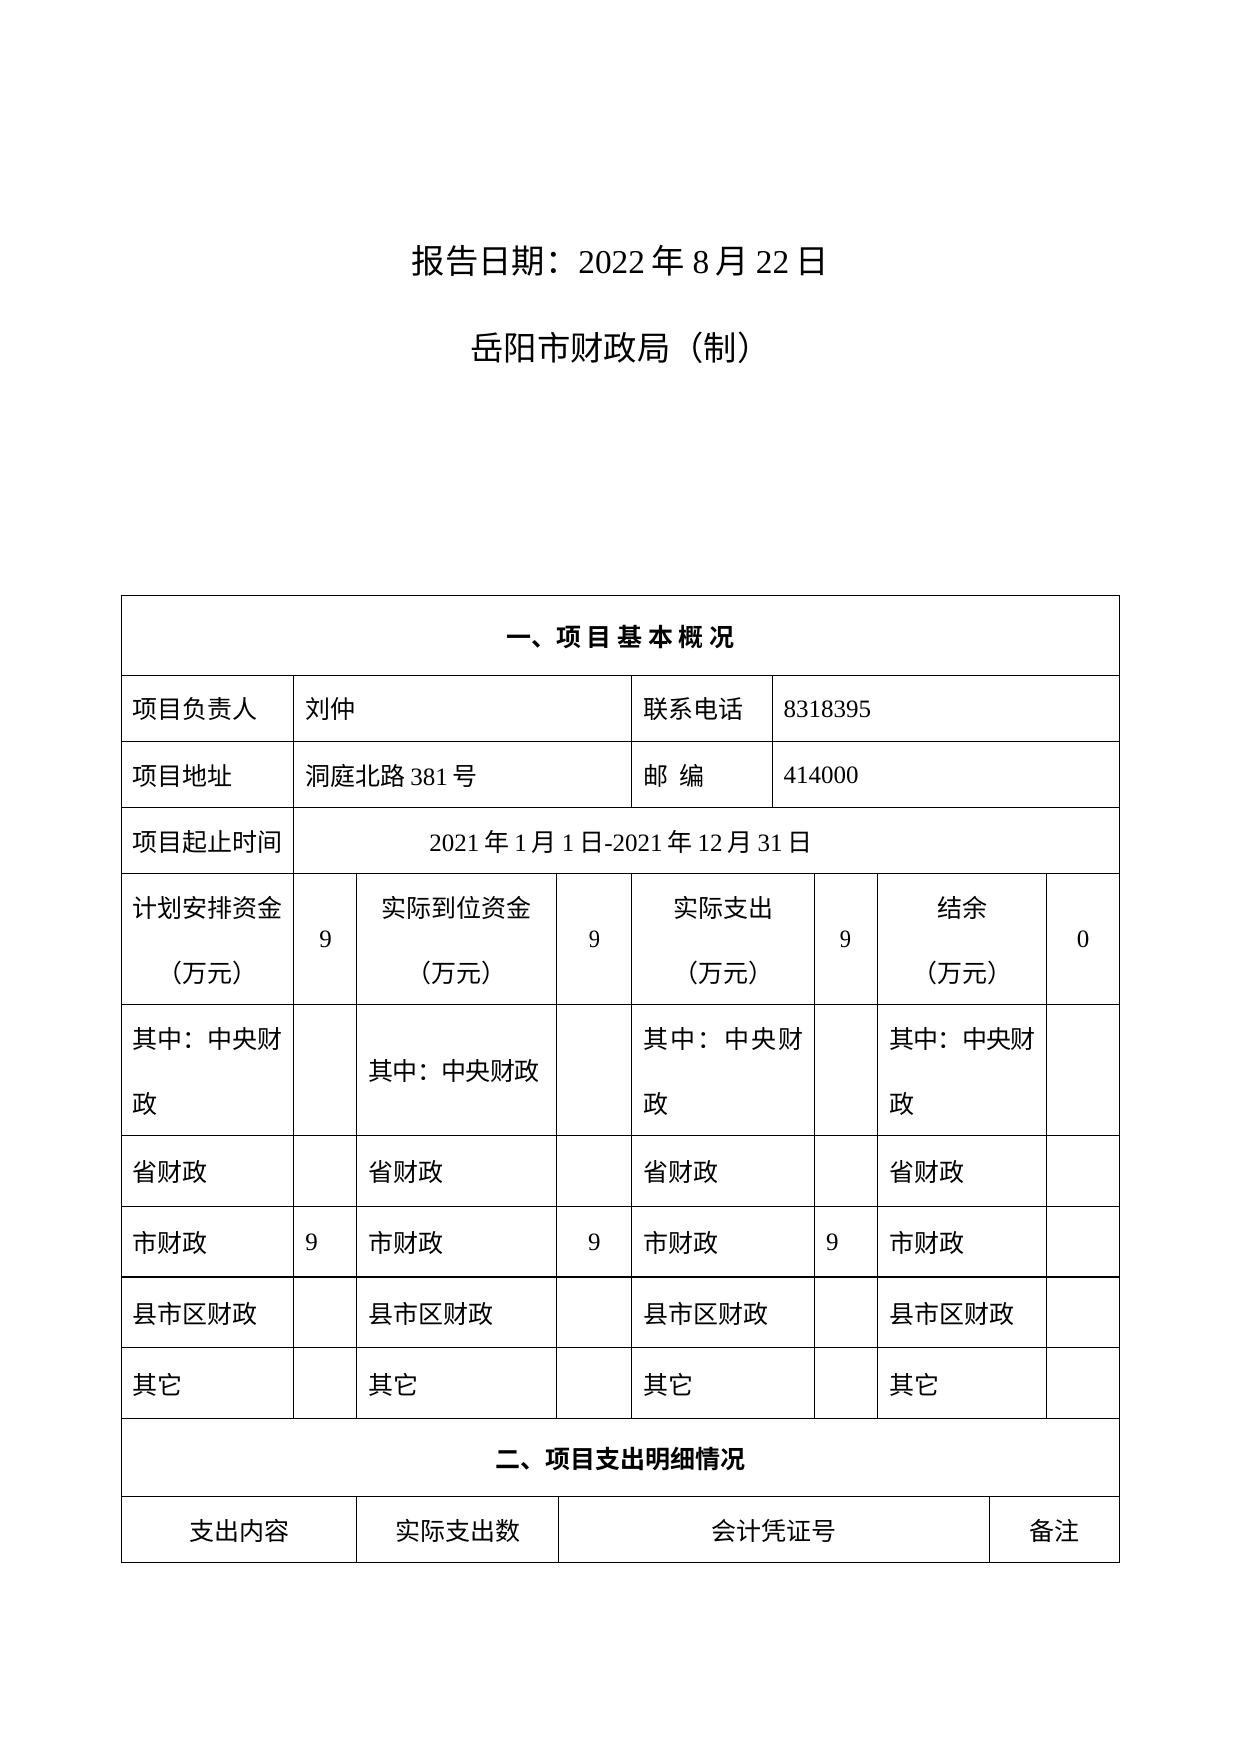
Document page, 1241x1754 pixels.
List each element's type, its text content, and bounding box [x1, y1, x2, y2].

table_cell 其中：中央财政 [357, 1005, 556, 1135]
table_cell [294, 1005, 356, 1135]
table_cell 项目起止时间 [122, 808, 293, 873]
table_cell 结余 （万元） [878, 874, 1046, 1004]
table_cell 9 [557, 1207, 631, 1276]
table_cell 备注 [990, 1497, 1119, 1562]
table_cell 会计凭证号 [559, 1497, 989, 1562]
table_cell [1047, 1278, 1119, 1347]
table_cell 省财政 [357, 1136, 556, 1206]
table_cell [557, 1348, 631, 1418]
table_cell 9 [294, 1207, 356, 1276]
table_cell [1047, 1005, 1119, 1135]
table_cell 2021年1月1日-2021年12月31日 [294, 808, 1119, 873]
table_cell 其它 [878, 1348, 1046, 1418]
table_cell [815, 1136, 877, 1206]
table_cell 县市区财政 [878, 1278, 1046, 1347]
table_cell 9 [294, 874, 356, 1004]
table_cell 支出内容 [122, 1497, 356, 1562]
table_cell [1047, 1136, 1119, 1206]
table_cell [557, 1278, 631, 1347]
table_cell 实际支出数 [357, 1497, 558, 1562]
table_cell 省财政 [122, 1136, 293, 1206]
table_cell 9 [815, 1207, 877, 1276]
text 岳阳市财政局（制） [187, 314, 1053, 379]
table_cell 联系电话 [632, 676, 772, 741]
table_cell 计划安排资金 （万元） [122, 874, 293, 1004]
table_cell [557, 1136, 631, 1206]
table_cell [1047, 1348, 1119, 1418]
table_cell 其它 [632, 1348, 814, 1418]
table_cell 邮 编 [632, 742, 772, 807]
table_cell 市财政 [357, 1207, 556, 1276]
table_cell [815, 1278, 877, 1347]
table_cell 其中：中央财政 [878, 1005, 1046, 1135]
table_cell 其它 [122, 1348, 293, 1418]
table_cell 实际支出 （万元） [632, 874, 814, 1004]
table_cell 省财政 [878, 1136, 1046, 1206]
table_cell 项目负责人 [122, 676, 293, 741]
table_cell 项目地址 [122, 742, 293, 807]
table_cell [294, 1136, 356, 1206]
table_cell 县市区财政 [357, 1278, 556, 1347]
table_header 一、项 目 基 本 概 况 [122, 596, 1119, 674]
table_cell [815, 1005, 877, 1135]
table_cell 市财政 [878, 1207, 1046, 1276]
table_cell [815, 1348, 877, 1418]
table_cell [294, 1278, 356, 1347]
text 报告日期：2022年 8月22日 [187, 227, 1053, 292]
table_cell 414000 [773, 742, 1119, 807]
table_cell [557, 1005, 631, 1135]
table_cell 二、项目支出明细情况 [122, 1419, 1119, 1496]
table_cell 0 [1047, 874, 1119, 1004]
table_cell 县市区财政 [632, 1278, 814, 1347]
table_cell 9 [557, 874, 631, 1004]
table_cell 其中：中央财政 [122, 1005, 293, 1135]
table_cell 实际到位资金 （万元） [357, 874, 556, 1004]
table_cell 9 [815, 874, 877, 1004]
table_cell [294, 1348, 356, 1418]
table_cell [1047, 1207, 1119, 1276]
table_cell 其它 [357, 1348, 556, 1418]
table_cell 市财政 [122, 1207, 293, 1276]
table_cell 刘仲 [294, 676, 631, 741]
table_cell 省财政 [632, 1136, 814, 1206]
table_cell 其中：中央财政 [632, 1005, 814, 1135]
table_cell 市财政 [632, 1207, 814, 1276]
table_cell 县市区财政 [122, 1278, 293, 1347]
table_cell 洞庭北路381号 [294, 742, 631, 807]
table_cell 8318395 [773, 676, 1119, 741]
